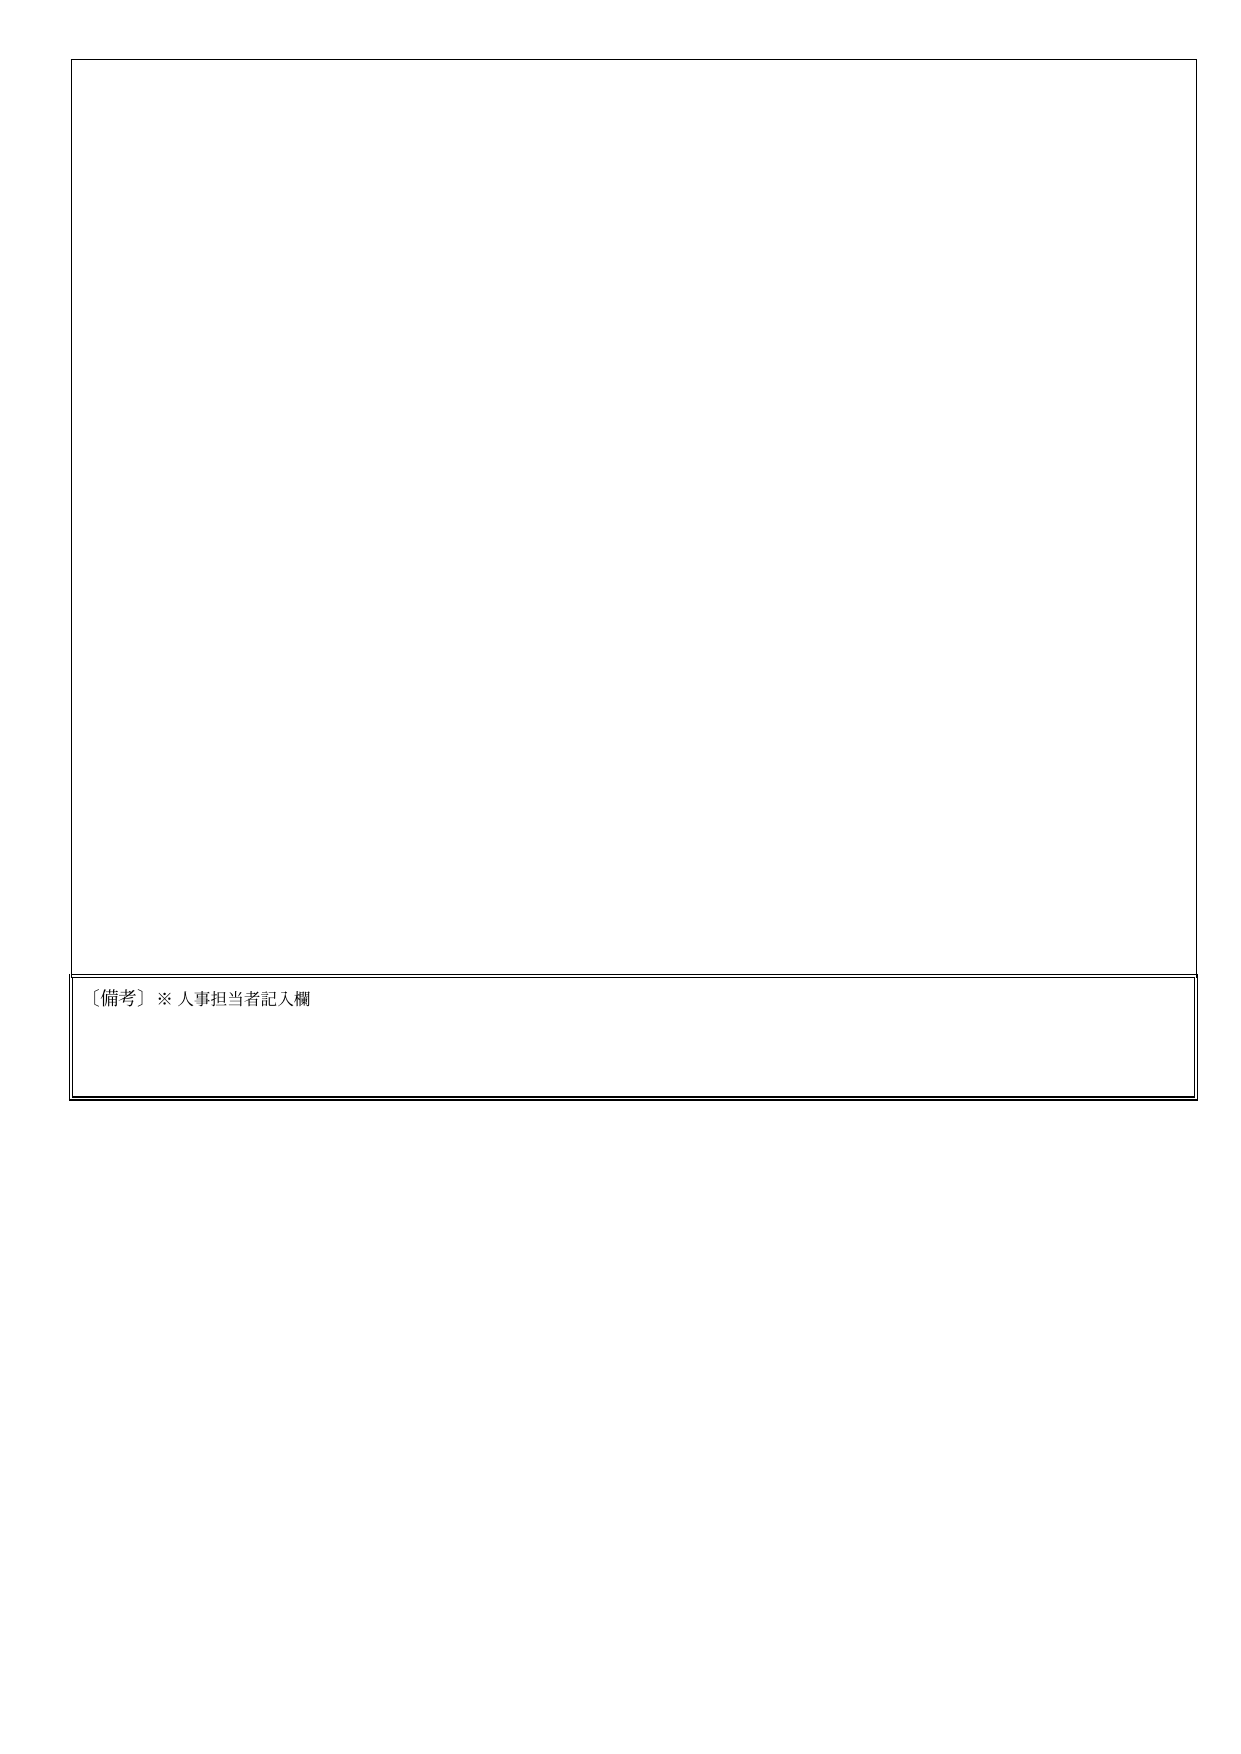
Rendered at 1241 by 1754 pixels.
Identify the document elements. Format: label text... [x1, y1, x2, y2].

table_cell [72, 60, 1196, 974]
table_cell 〔備考〕※ 人事担当者記入欄 [73, 978, 1194, 1096]
